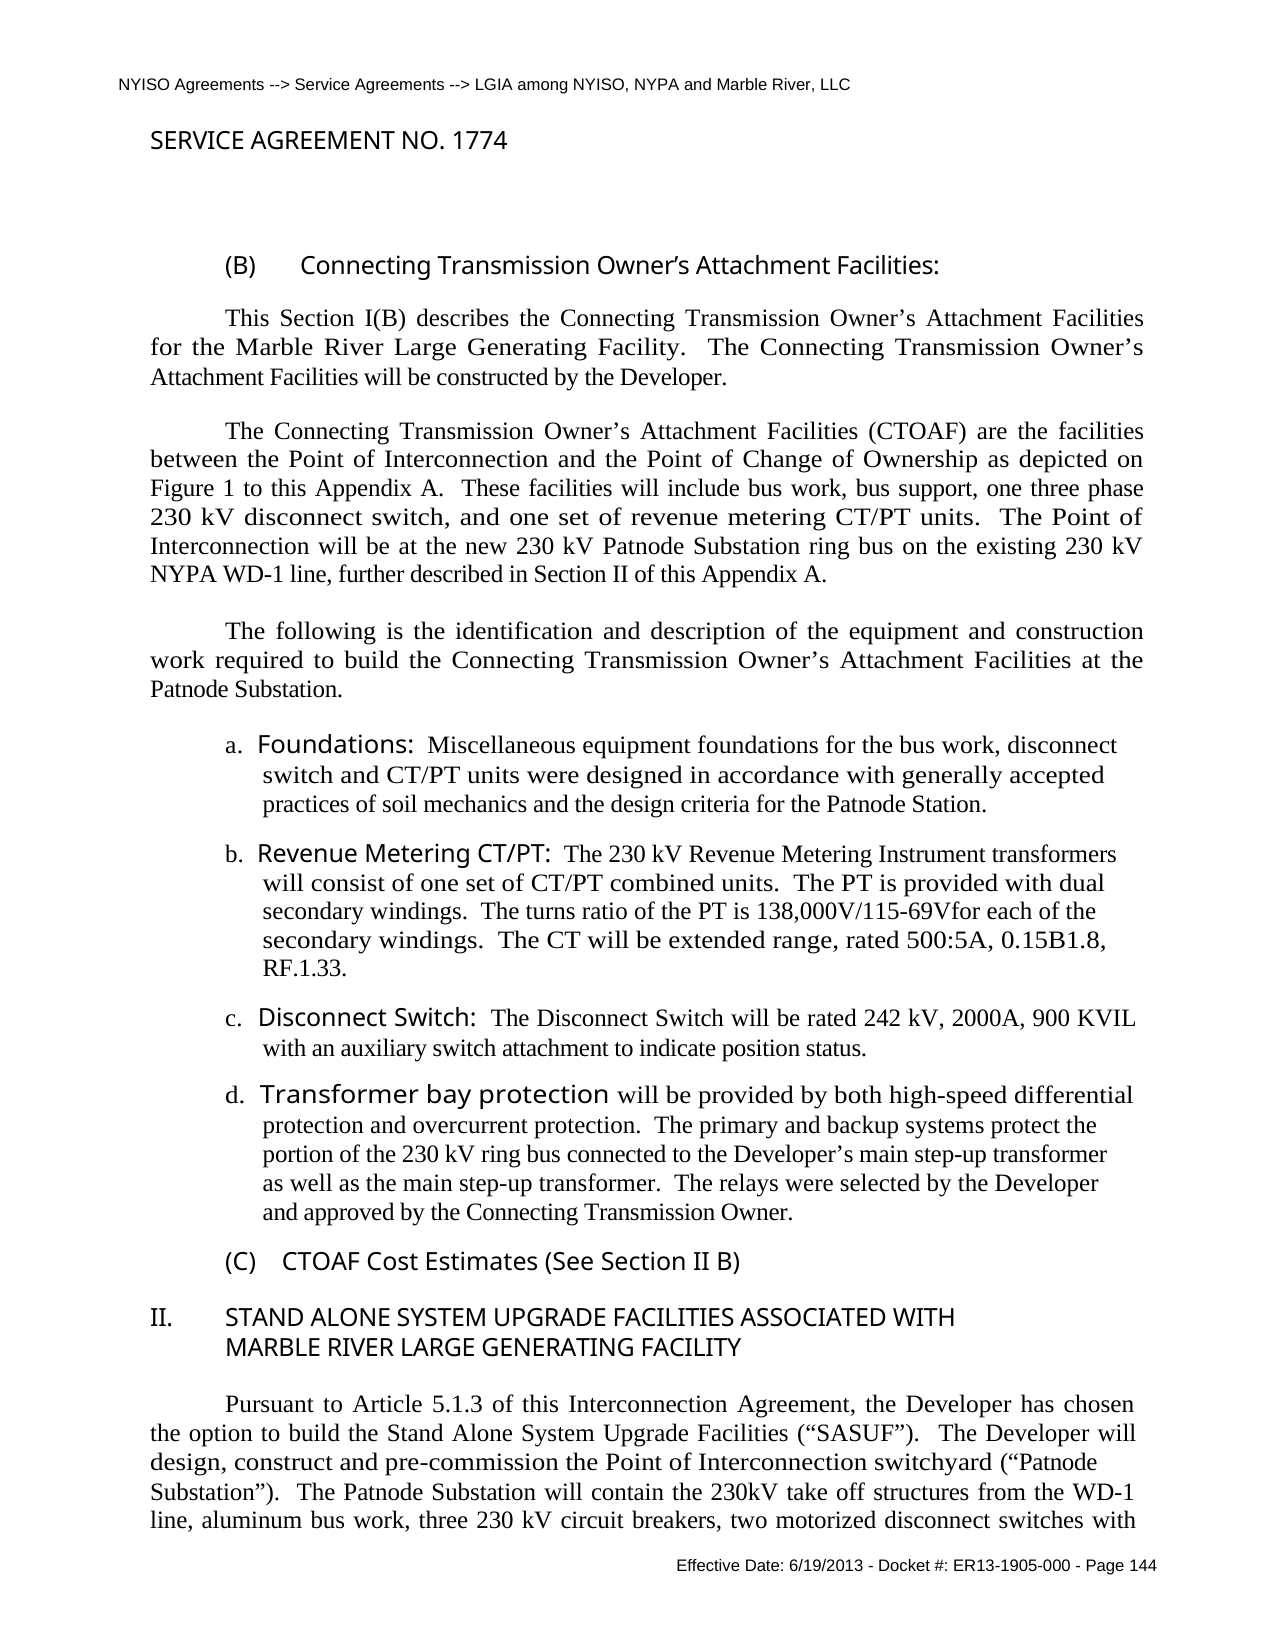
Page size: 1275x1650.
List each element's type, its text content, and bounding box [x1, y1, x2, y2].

text c. Disconnect Switch: The Disconnect Switch will be rated 242 kV, 2000A, 900 KVIL with an auxiliary switch attachment to indicate position status. [225, 1003, 1145, 1062]
text MARBLE RIVER LARGE GENERATING FACILITY [225, 1333, 1275, 1362]
text SERVICE AGREEMENT NO. 1774 [150, 127, 1275, 155]
text II. STAND ALONE SYSTEM UPGRADE FACILITIES ASSOCIATED WITH [150, 1304, 1275, 1333]
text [150, 1477, 1145, 1534]
text (B) Connecting Transmission Owner’s Attachment Facilities: [225, 252, 1275, 280]
text The Connecting Transmission Owner’s Attachment Facilities (CTOAF) are the facilities between the Point of Interconnection and the Point of Change of Ownership as depicted on Figure 1 to this Appendix A. These facilities will include bus work, bus support, one three phase 230 kV disconnect switch, and one set of revenue metering CT/PT units. The Point of Interconnection will be at the new 230 kV Patnode Substation ring bus on the existing 230 kV NYPA WD-1 line, further described in Section II of this Appendix A. [150, 416, 1145, 589]
text The following is the identification and description of the equipment and construction work required to build the Connecting Transmission Owner’s Attachment Facilities at the Patnode Substation. [150, 616, 1145, 703]
text b. Revenue Metering CT/PT: The 230 kV Revenue Metering Instrument transformers will consist of one set of CT/PT combined units. The PT is provided with dual secondary windings. The turns ratio of the PT is 138,000V/115-69Vfor each of the secondary windings. The CT will be extended range, rated 500:5A, 0.15B1.8, RF.1.33. [225, 839, 1145, 983]
text This Section I(B) describes the Connecting Transmission Owner’s Attachment Facilities for the Marble River Large Generating Facility. The Connecting Transmission Owner’s Attachment Facilities will be constructed by the Developer. [150, 303, 1145, 391]
text d. Transformer bay protection will be provided by both high-speed differential protection and overcurrent protection. The primary and backup systems protect the portion of the 230 kV ring bus connected to the Developer’s main step-up transformer as well as the main step-up transformer. The relays were selected by the Developer and approved by the Connecting Transmission Owner. [225, 1081, 1145, 1226]
text (C) CTOAF Cost Estimates (See Section II B) [225, 1248, 1275, 1276]
text a. Foundations: Miscellaneous equipment foundations for the bus work, disconnect switch and CT/PT units were designed in accordance with generally accepted practices of soil mechanics and the design criteria for the Patnode Station. [225, 731, 1145, 818]
text Pursuant to Article 5.1.3 of this Interconnection Agreement, the Developer has chosen the option to build the Stand Alone System Upgrade Facilities (“SASUF”). The Developer will design, construct and pre-commission the Point of Interconnection switchyard (“Patnode [150, 1389, 1145, 1477]
